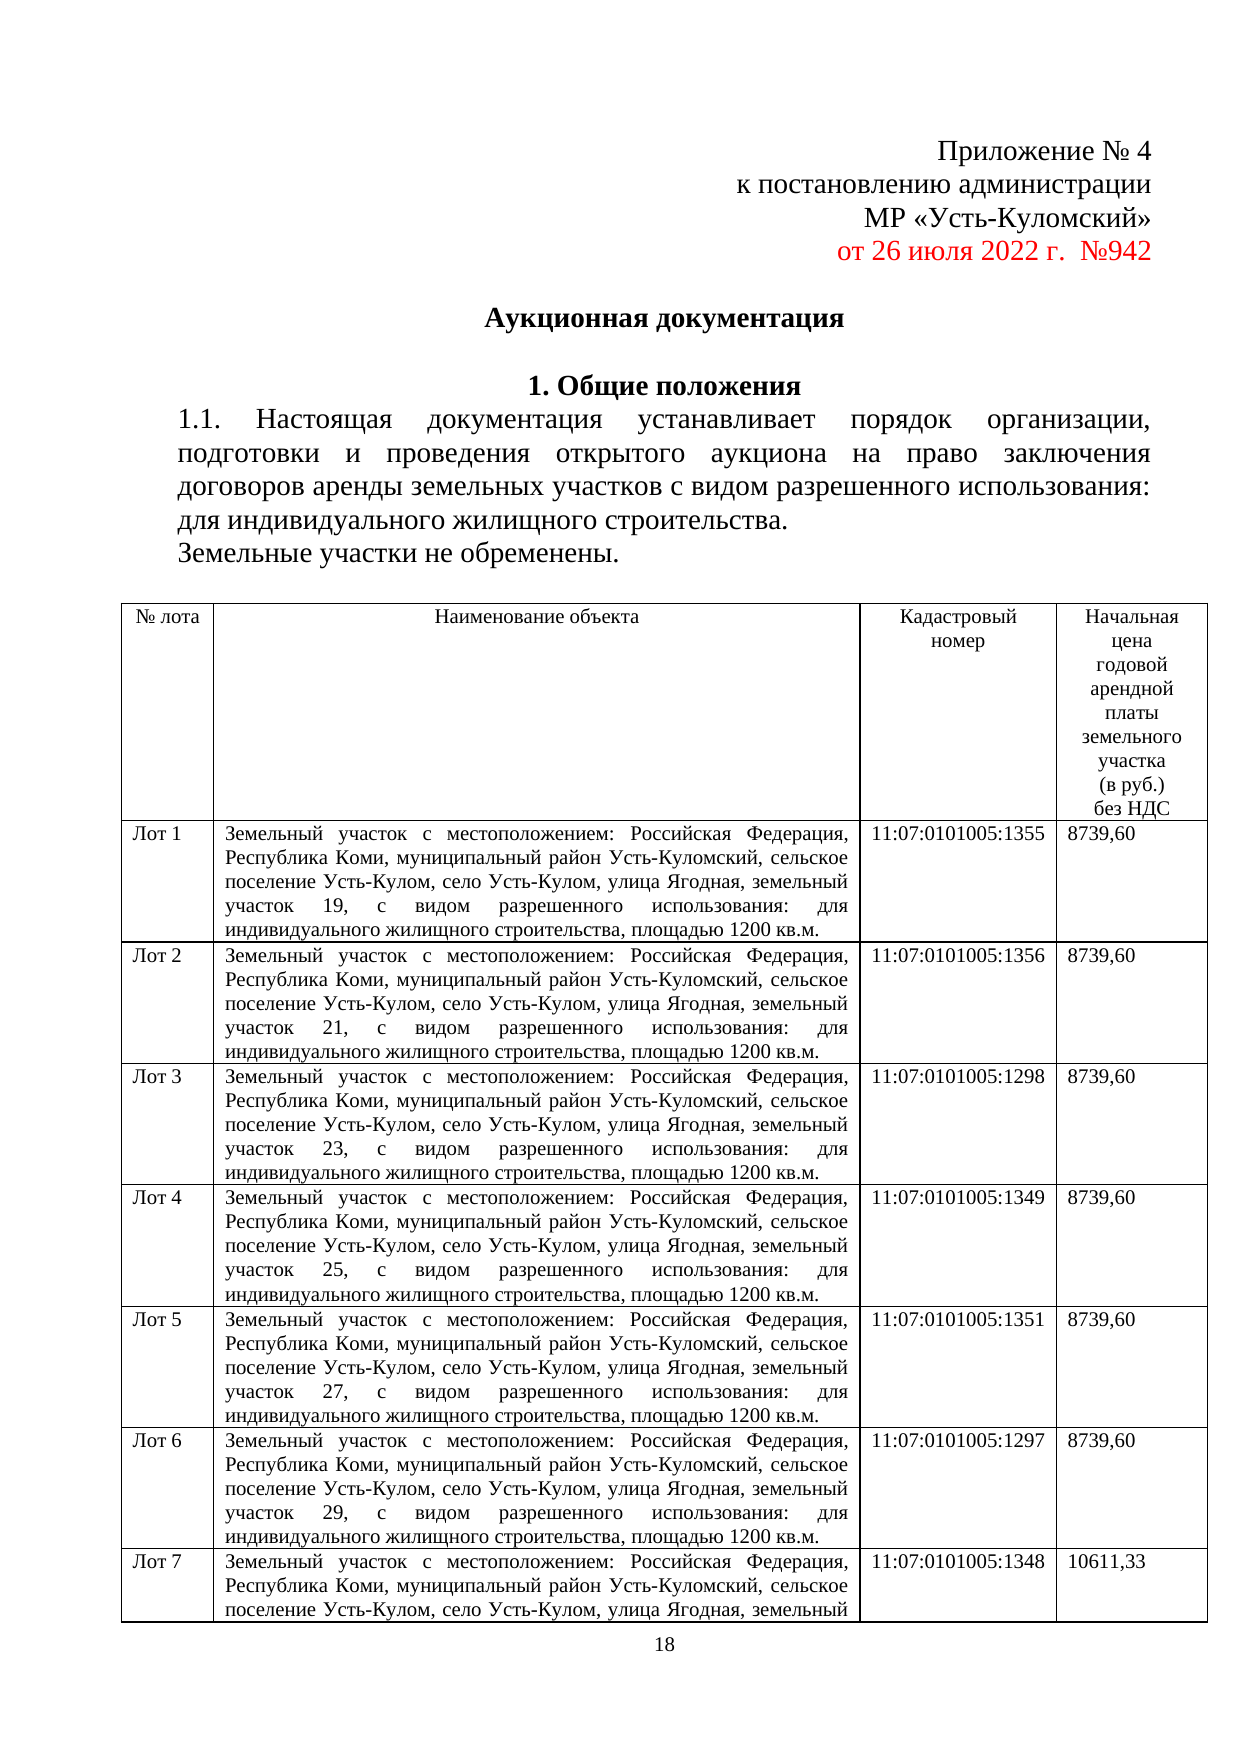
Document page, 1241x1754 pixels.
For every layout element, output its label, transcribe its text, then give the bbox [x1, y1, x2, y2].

table_cell 8739,60 [1057, 1064, 1207, 1184]
table_header Начальная цена годовой арендной платы земельного участка (в руб.) без НДС [1057, 604, 1207, 820]
table_cell Лот 2 [122, 943, 213, 1063]
table_cell Земельный участок с местоположением: Российская Федерация, Республика Коми, муниципальный район Усть-Куломский, сельское поселение Усть-Кулом, село Усть-Кулом, улица Ягодная, земельный участок 21, с видом разрешенного использования: для индивидуального жилищного строительства, площадью 1200 кв.м. [214, 943, 859, 1063]
table_cell 11:07:0101005:1348 [861, 1549, 1056, 1621]
table_cell 11:07:0101005:1351 [861, 1307, 1056, 1427]
table_cell 8739,60 [1057, 1428, 1207, 1548]
table_cell 11:07:0101005:1349 [861, 1185, 1056, 1306]
table_cell Лот 6 [122, 1428, 213, 1548]
table_cell 8739,60 [1057, 943, 1207, 1063]
text от 26 июля 2022 г. №942 [177, 233, 1152, 267]
table_cell 10611,33 [1057, 1549, 1207, 1621]
table_cell Земельный участок с местоположением: Российская Федерация, Республика Коми, муниципальный район Усть-Куломский, сельское поселение Усть-Кулом, село Усть-Кулом, улица Ягодная, земельный участок 23, с видом разрешенного использования: для индивидуального жилищного строительства, площадью 1200 кв.м. [214, 1064, 859, 1184]
table_cell Лот 4 [122, 1185, 213, 1306]
table_cell Земельный участок с местоположением: Российская Федерация, Республика Коми, муниципальный район Усть-Куломский, сельское поселение Усть-Кулом, село Усть-Кулом, улица Ягодная, земельный участок 29, с видом разрешенного использования: для индивидуального жилищного строительства, площадью 1200 кв.м. [214, 1428, 859, 1548]
table_cell 11:07:0101005:1355 [861, 821, 1056, 941]
table_cell Лот 1 [122, 821, 213, 941]
table_cell 8739,60 [1057, 1307, 1207, 1427]
table_cell Лот 7 [122, 1549, 213, 1621]
table_cell Земельный участок с местоположением: Российская Федерация, Республика Коми, муниципальный район Усть-Куломский, сельское поселение Усть-Кулом, село Усть-Кулом, улица Ягодная, земельный участок 27, с видом разрешенного использования: для индивидуального жилищного строительства, площадью 1200 кв.м. [214, 1307, 859, 1427]
table_cell Земельный участок с местоположением: Российская Федерация, Республика Коми, муниципальный район Усть-Куломский, сельское поселение Усть-Кулом, село Усть-Кулом, улица Ягодная, земельный участок 25, с видом разрешенного использования: для индивидуального жилищного строительства, площадью 1200 кв.м. [214, 1185, 859, 1306]
text к постановлению администрации [177, 166, 1152, 200]
table_header № лота [122, 604, 213, 820]
table_cell 8739,60 [1057, 821, 1207, 941]
text 1.1. Настоящая документация устанавливает порядок организации, подготовки и проведения открытого аукциона на право заключения договоров аренды земельных участков с видом разрешенного использования: для индивидуального жилищного строительства. [177, 401, 1152, 535]
text Земельные участки не обременены. [177, 535, 1152, 569]
table_cell 11:07:0101005:1297 [861, 1428, 1056, 1548]
text 1. Общие положения [177, 368, 1152, 401]
text МР «Усть-Куломский» [177, 200, 1152, 233]
table_header Кадастровый номер [861, 604, 1056, 820]
table_cell 8739,60 [1057, 1185, 1207, 1306]
table_cell 11:07:0101005:1356 [861, 943, 1056, 1063]
table_cell Лот 5 [122, 1307, 213, 1427]
table_cell 11:07:0101005:1298 [861, 1064, 1056, 1184]
text Приложение № 4 [177, 133, 1152, 166]
table_cell Земельный участок с местоположением: Российская Федерация, Республика Коми, муниципальный район Усть-Куломский, сельское поселение Усть-Кулом, село Усть-Кулом, улица Ягодная, земельный участок 19, с видом разрешенного использования: для индивидуального жилищного строительства, площадью 1200 кв.м. [214, 821, 859, 941]
table_cell Лот 3 [122, 1064, 213, 1184]
table_header Наименование объекта [214, 604, 859, 820]
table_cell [214, 1549, 859, 1621]
text Аукционная документация [177, 301, 1152, 334]
